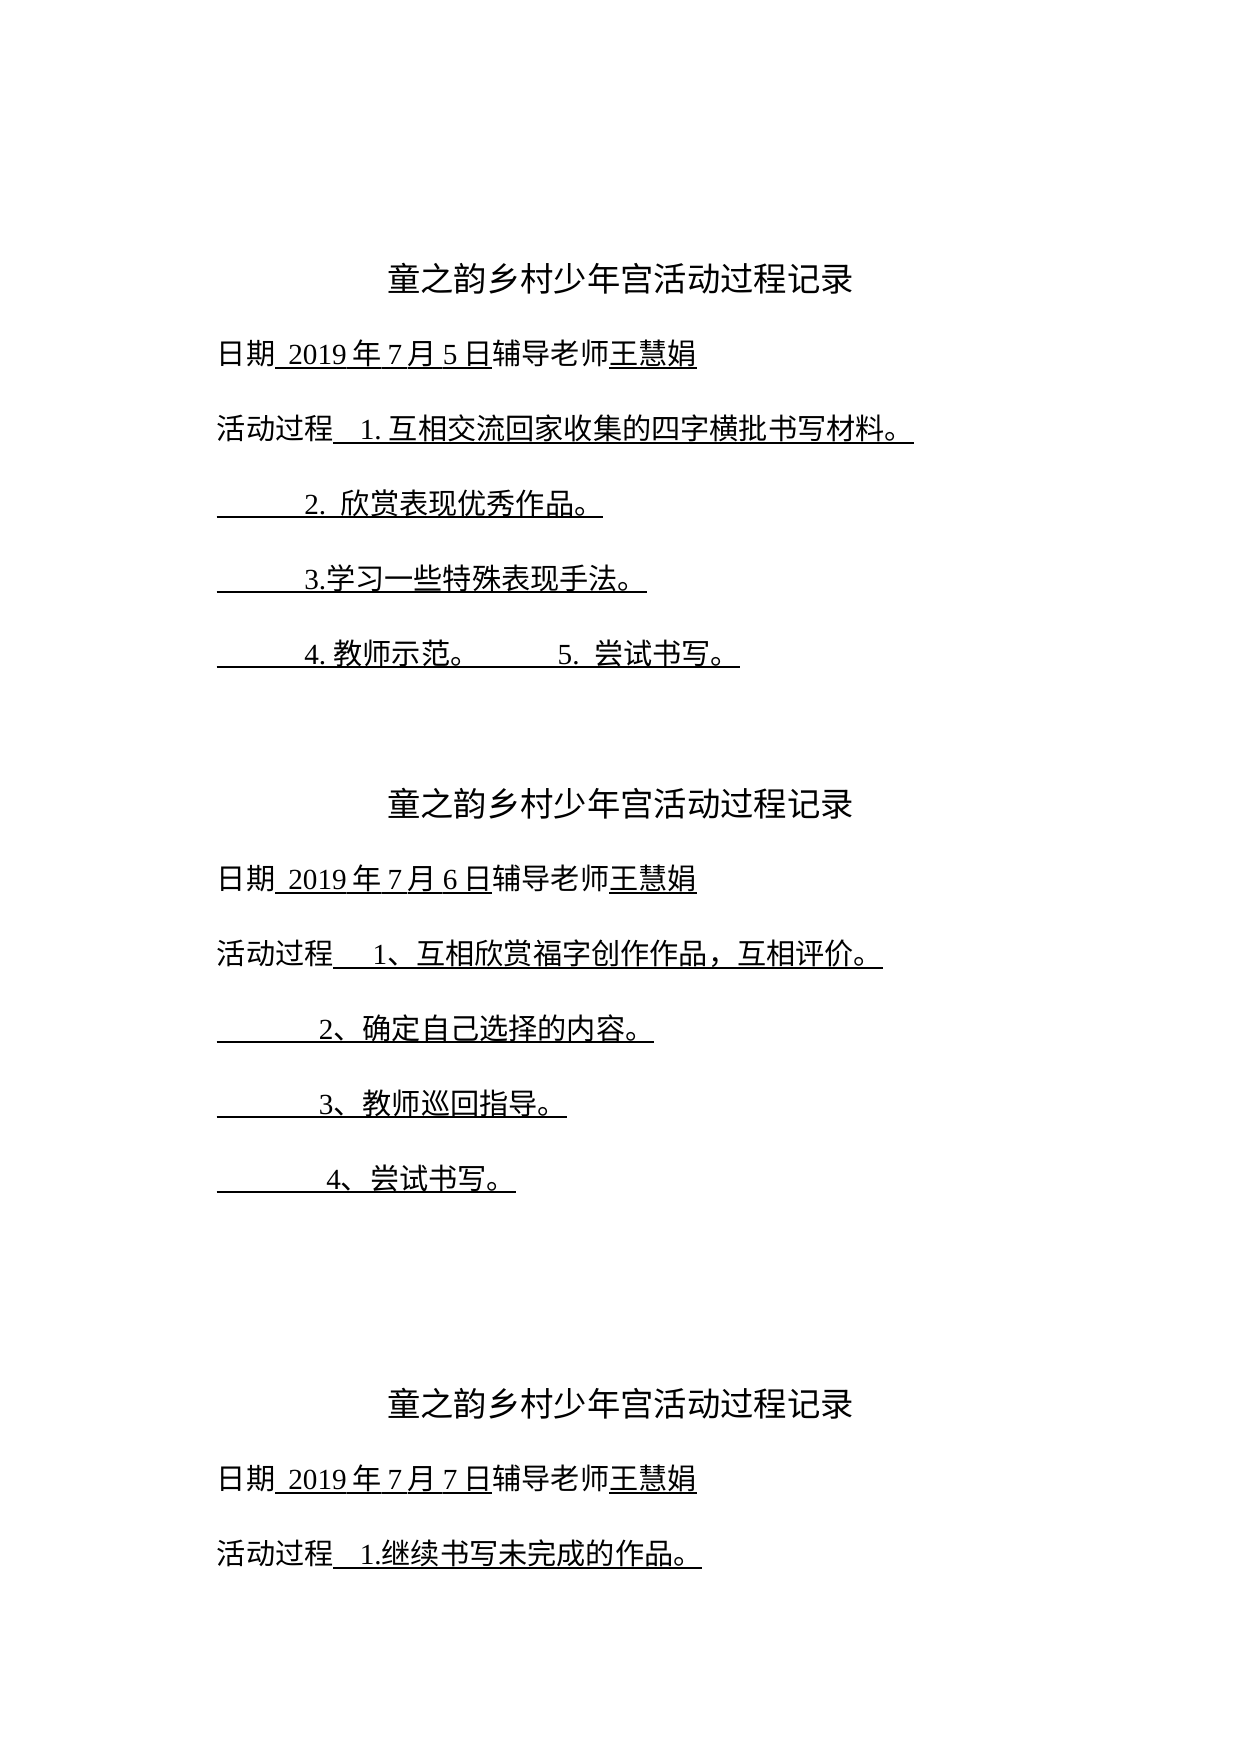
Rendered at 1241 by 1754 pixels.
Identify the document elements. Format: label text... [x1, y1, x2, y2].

text 活动过程 1.继续书写未完成的作品。 [187, 1514, 1053, 1589]
text 3、教师巡回指导。 [187, 1064, 1053, 1139]
text 4. 教师示范。 5. 尝试书写。 [187, 614, 1053, 689]
text 日期 2019年7月6日辅导老师王慧娟 [187, 839, 1053, 914]
text 4、尝试书写。 [187, 1139, 1053, 1214]
text 活动过程 1、互相欣赏福字创作作品，互相评价。 [187, 914, 1053, 989]
text 童之韵乡村少年宫活动过程记录 [187, 1364, 1053, 1439]
text 日期 2019年7月7日辅导老师王慧娟 [187, 1439, 1053, 1514]
text 童之韵乡村少年宫活动过程记录 [187, 764, 1053, 839]
text 2、确定自己选择的内容。 [187, 989, 1053, 1064]
text 活动过程 1. 互相交流回家收集的四字横批书写材料。 [187, 389, 1053, 464]
text 3.学习一些特殊表现手法。 [187, 539, 1053, 614]
text 童之韵乡村少年宫活动过程记录 [187, 239, 1053, 314]
text 日期 2019年7月5日辅导老师王慧娟 [187, 314, 1053, 389]
text 2. 欣赏表现优秀作品。 [187, 464, 1053, 539]
